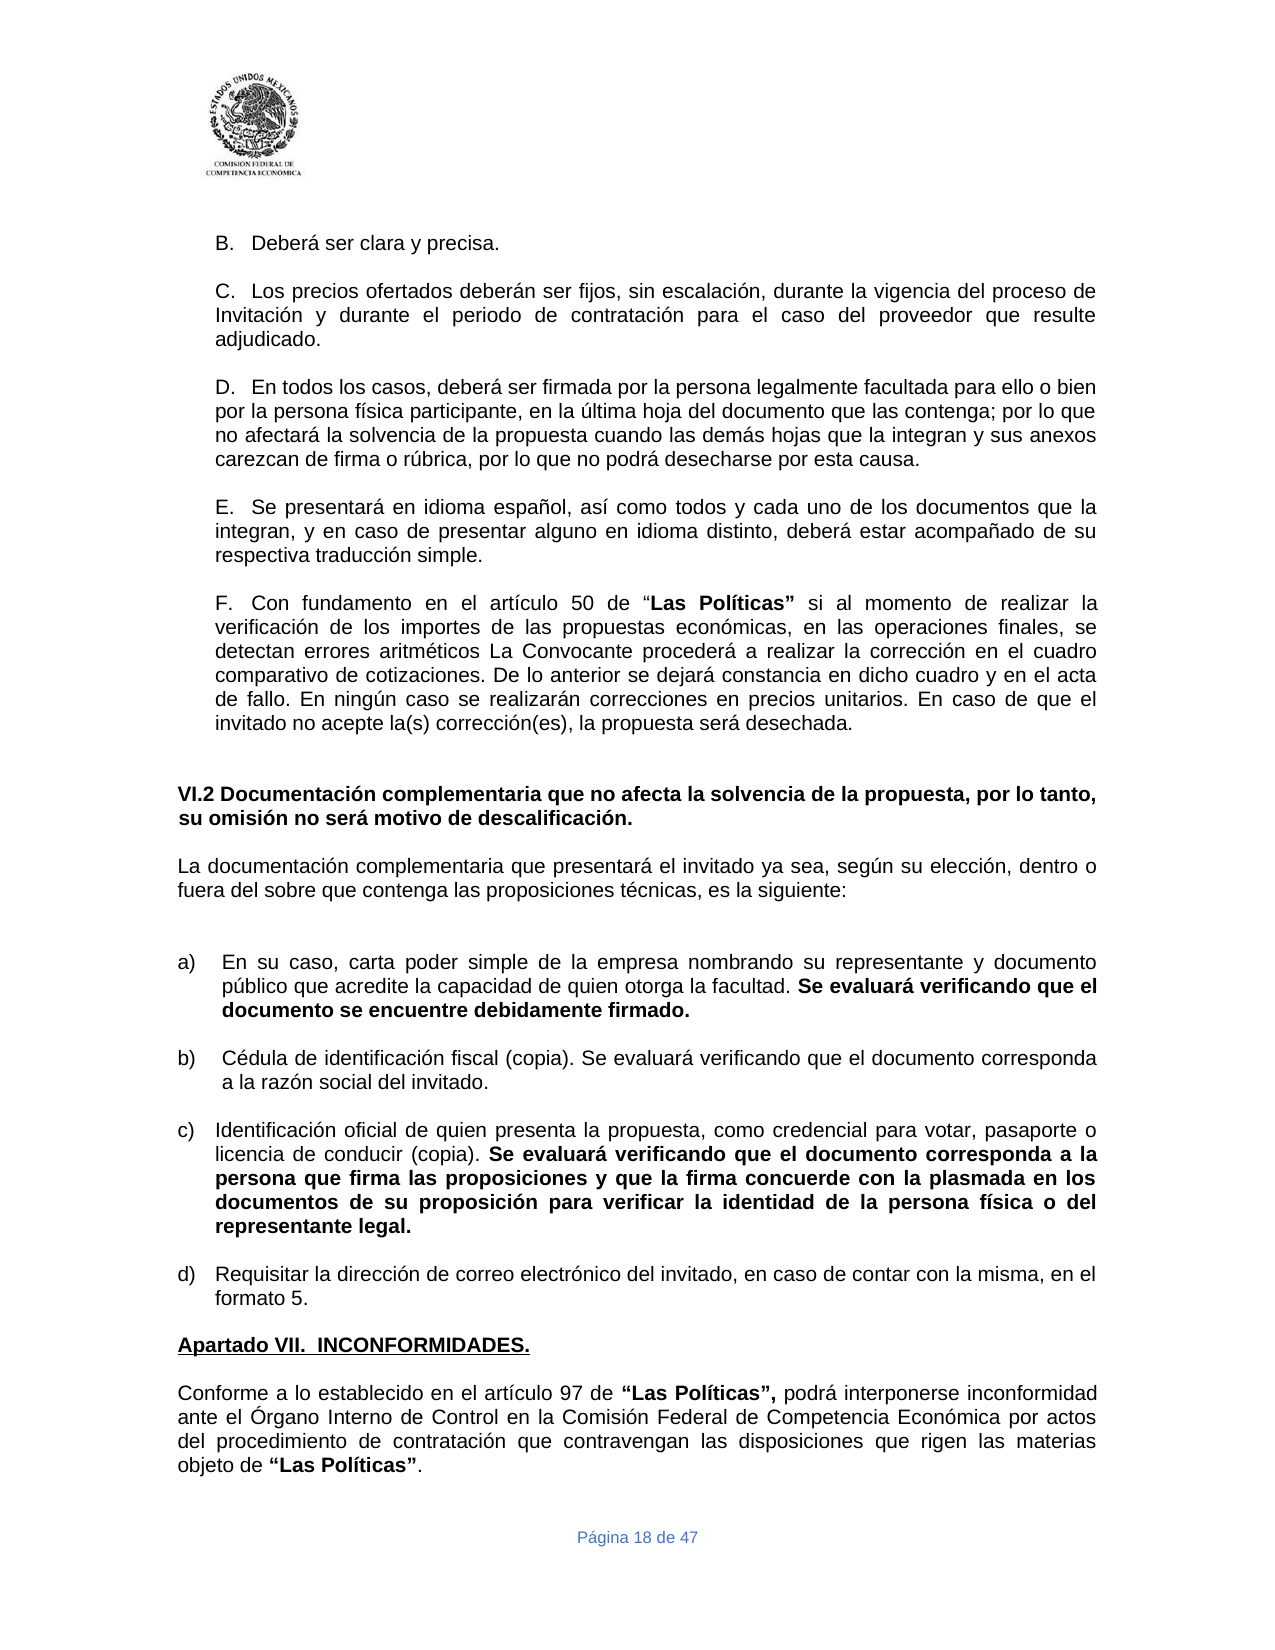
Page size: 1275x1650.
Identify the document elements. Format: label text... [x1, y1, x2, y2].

list B. Deberá ser clara y precisa. [215, 231, 1098, 255]
list C. Los precios ofertados deberán ser fijos, sin escalación, durante la vigencia del proceso de Invitación y durante el periodo de contratación para el caso del proveedor que resulte adjudicado. [215, 279, 1098, 351]
list Requisitar la dirección de correo electrónico del invitado, en caso de contar con la misma, en el formato 5. [177, 1261, 1098, 1309]
list Identificación oficial de quien presenta la propuesta, como credencial para votar, pasaporte o licencia de conducir (copia). Se evaluará verificando que el documento corresponda a la persona que firma las proposiciones y que la firma concuerde con la plasmada en los documentos de su proposición para verificar la identidad de la persona física o del representante legal. [177, 1118, 1098, 1237]
picture [188, 73, 322, 179]
text Conforme a lo establecido en el artículo 97 de “Las Políticas”, podrá interponerse inconformidad ante el Órgano Interno de Control en la Comisión Federal de Competencia Económica por actos del procedimiento de contratación que contravengan las disposiciones que rigen las materias objeto de “Las Políticas”. [177, 1381, 1098, 1477]
text VI.2 Documentación complementaria que no afecta la solvencia de la propuesta, por lo tanto, su omisión no será motivo de descalificación. [177, 782, 1098, 830]
list E. Se presentará en idioma español, así como todos y cada uno de los documentos que la integran, y en caso de presentar alguno en idioma distinto, deberá estar acompañado de su respectiva traducción simple. [215, 495, 1098, 567]
list Apartado VII. INCONFORMIDADES. [177, 1333, 1098, 1357]
list F. Con fundamento en el artículo 50 de “Las Políticas” si al momento de realizar la verificación de los importes de las propuestas económicas, en las operaciones finales, se detectan errores aritméticos La Convocante procederá a realizar la corrección en el cuadro comparativo de cotizaciones. De lo anterior se dejará constancia en dicho cuadro y en el acta de fallo. En ningún caso se realizarán correcciones en precios unitarios. En caso de que el invitado no acepte la(s) corrección(es), la propuesta será desechada. [215, 591, 1098, 734]
text La documentación complementaria que presentará el invitado ya sea, según su elección, dentro o fuera del sobre que contenga las proposiciones técnicas, es la siguiente: [177, 854, 1098, 902]
list D. En todos los casos, deberá ser firmada por la persona legalmente facultada para ello o bien por la persona física participante, en la última hoja del documento que las contenga; por lo que no afectará la solvencia de la propuesta cuando las demás hojas que la integran y sus anexos carezcan de firma o rúbrica, por lo que no podrá desecharse por esta causa. [215, 375, 1098, 471]
list En su caso, carta poder simple de la empresa nombrando su representante y documento público que acredite la capacidad de quien otorga la facultad. Se evaluará verificando que el documento se encuentre debidamente firmado. [177, 950, 1098, 1022]
list Cédula de identificación fiscal (copia). Se evaluará verificando que el documento corresponda a la razón social del invitado. [177, 1046, 1098, 1094]
